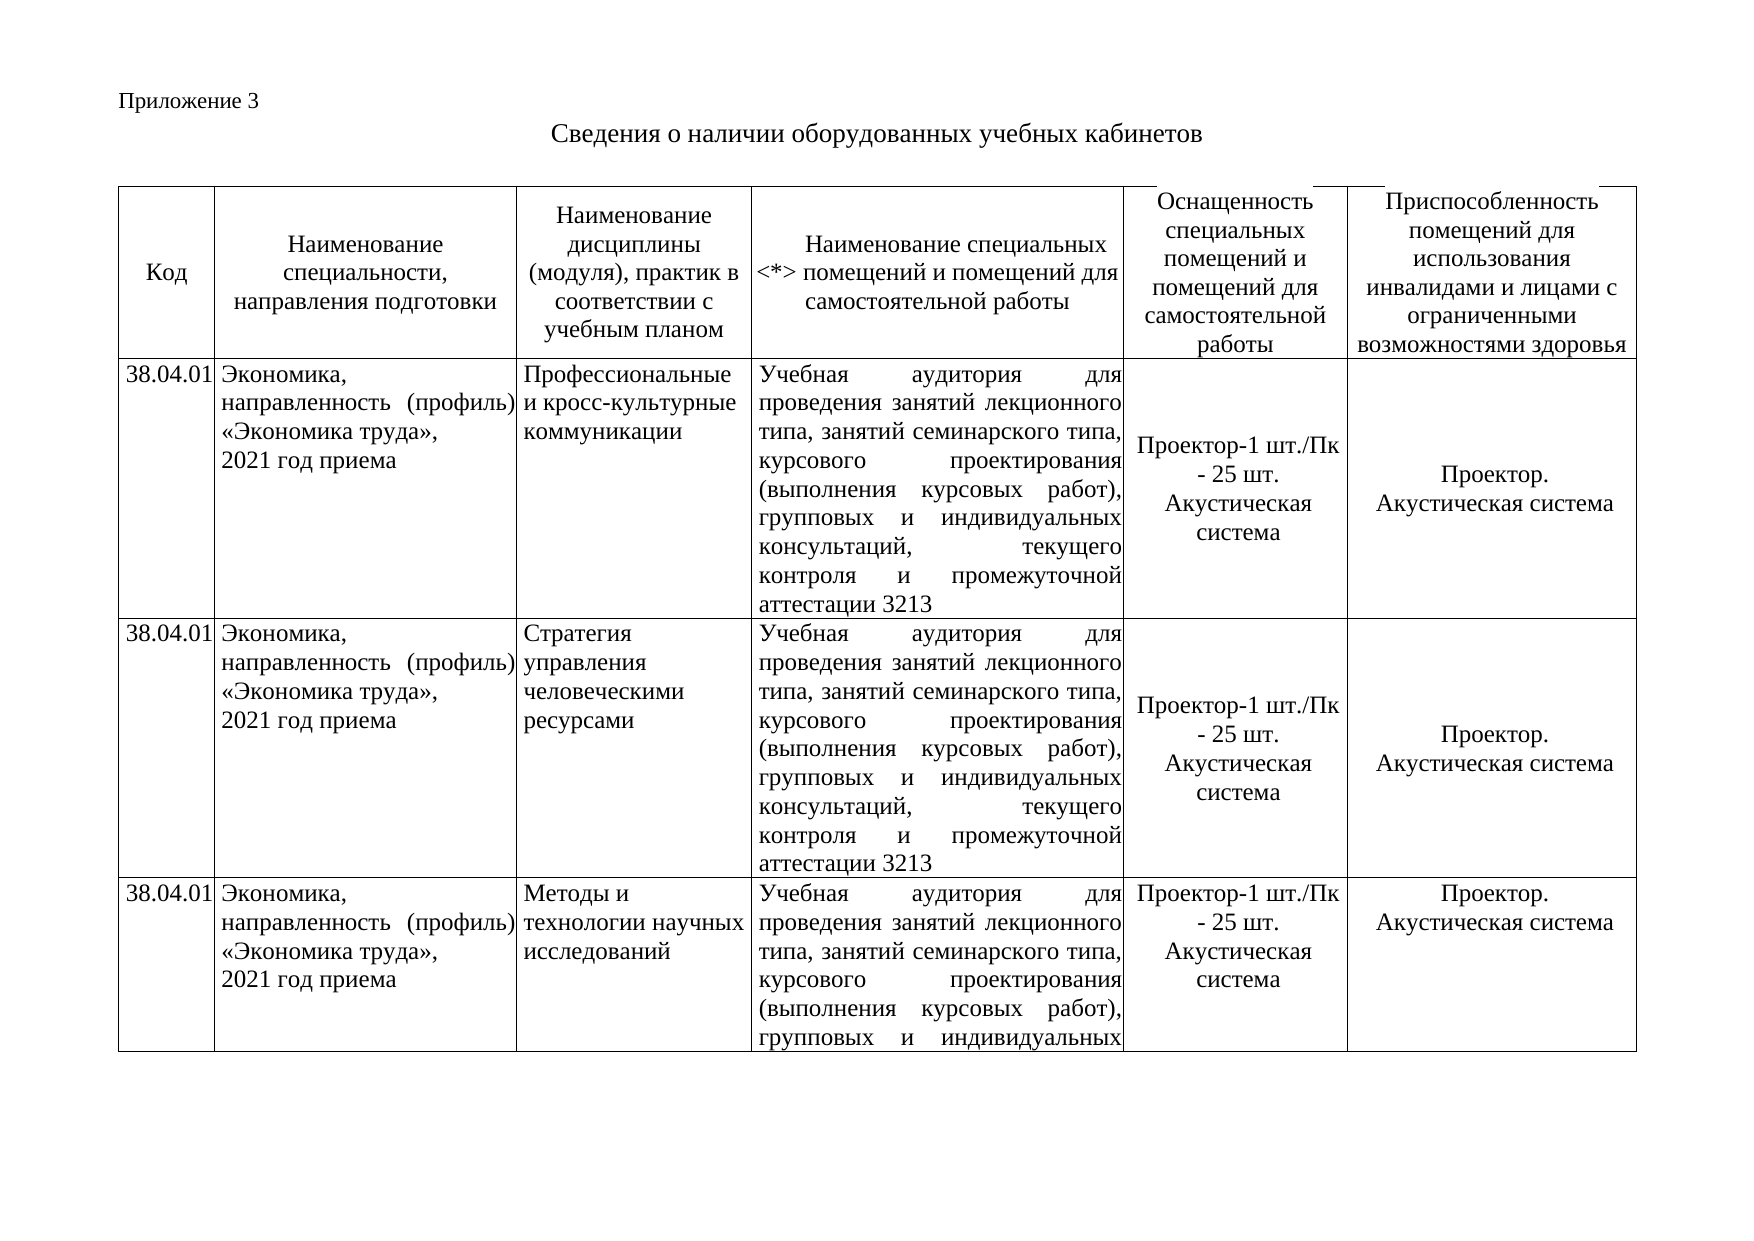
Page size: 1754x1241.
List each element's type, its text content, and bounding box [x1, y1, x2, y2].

table_cell Проектор-1 шт./Пк - 25 шт. Акустическая система [1124, 619, 1347, 877]
table_cell 38.04.01 [119, 878, 214, 1051]
table_header Оснащенность специальных помещений и помещений для самостоятельной работы [1124, 187, 1197, 358]
table_cell Экономика, направленность (профиль) «Экономика труда», 2021 год приема [215, 359, 516, 617]
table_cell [517, 878, 751, 1051]
table_cell Проектор. Акустическая система [1348, 619, 1636, 877]
text Приложение 3 [118, 88, 1636, 113]
table_header Наименование дисциплины (модуля), практик в соответствии с учебным планом [517, 187, 751, 358]
table_header Код [119, 187, 214, 358]
table_header Наименование специальности, направления подготовки [215, 187, 516, 358]
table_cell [1348, 878, 1636, 1051]
table_cell Стратегия управления человеческими ресурсами [517, 619, 751, 877]
table_header Приспособленность помещений для использования инвалидами и лицами с ограниченными возможностями здоровья [1348, 187, 1413, 358]
table_header Наименование специальных <*> помещений и помещений для самостоятельной работы [752, 187, 1123, 358]
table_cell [752, 878, 1123, 1051]
table_header Оснащенность специальных помещений и помещений для самостоятельной работы [1273, 187, 1347, 358]
table_header Приспособленность помещений для использования инвалидами и лицами с ограниченными возможностями здоровья [1571, 187, 1636, 358]
table_cell Проектор. Акустическая система [1348, 359, 1636, 617]
table_cell Проектор-1 шт./Пк - 25 шт. Акустическая система [1124, 359, 1347, 617]
table_cell 38.04.01 [119, 359, 214, 617]
table_cell Экономика, направленность (профиль) «Экономика труда», 2021 год приема [215, 619, 516, 877]
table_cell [215, 878, 516, 1051]
text Сведения о наличии оборудованных учебных кабинетов [118, 113, 1636, 150]
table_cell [1124, 878, 1347, 1051]
table_cell Профессиональные и кросс-культурные коммуникации [517, 359, 751, 617]
table_cell 38.04.01 [119, 619, 214, 877]
